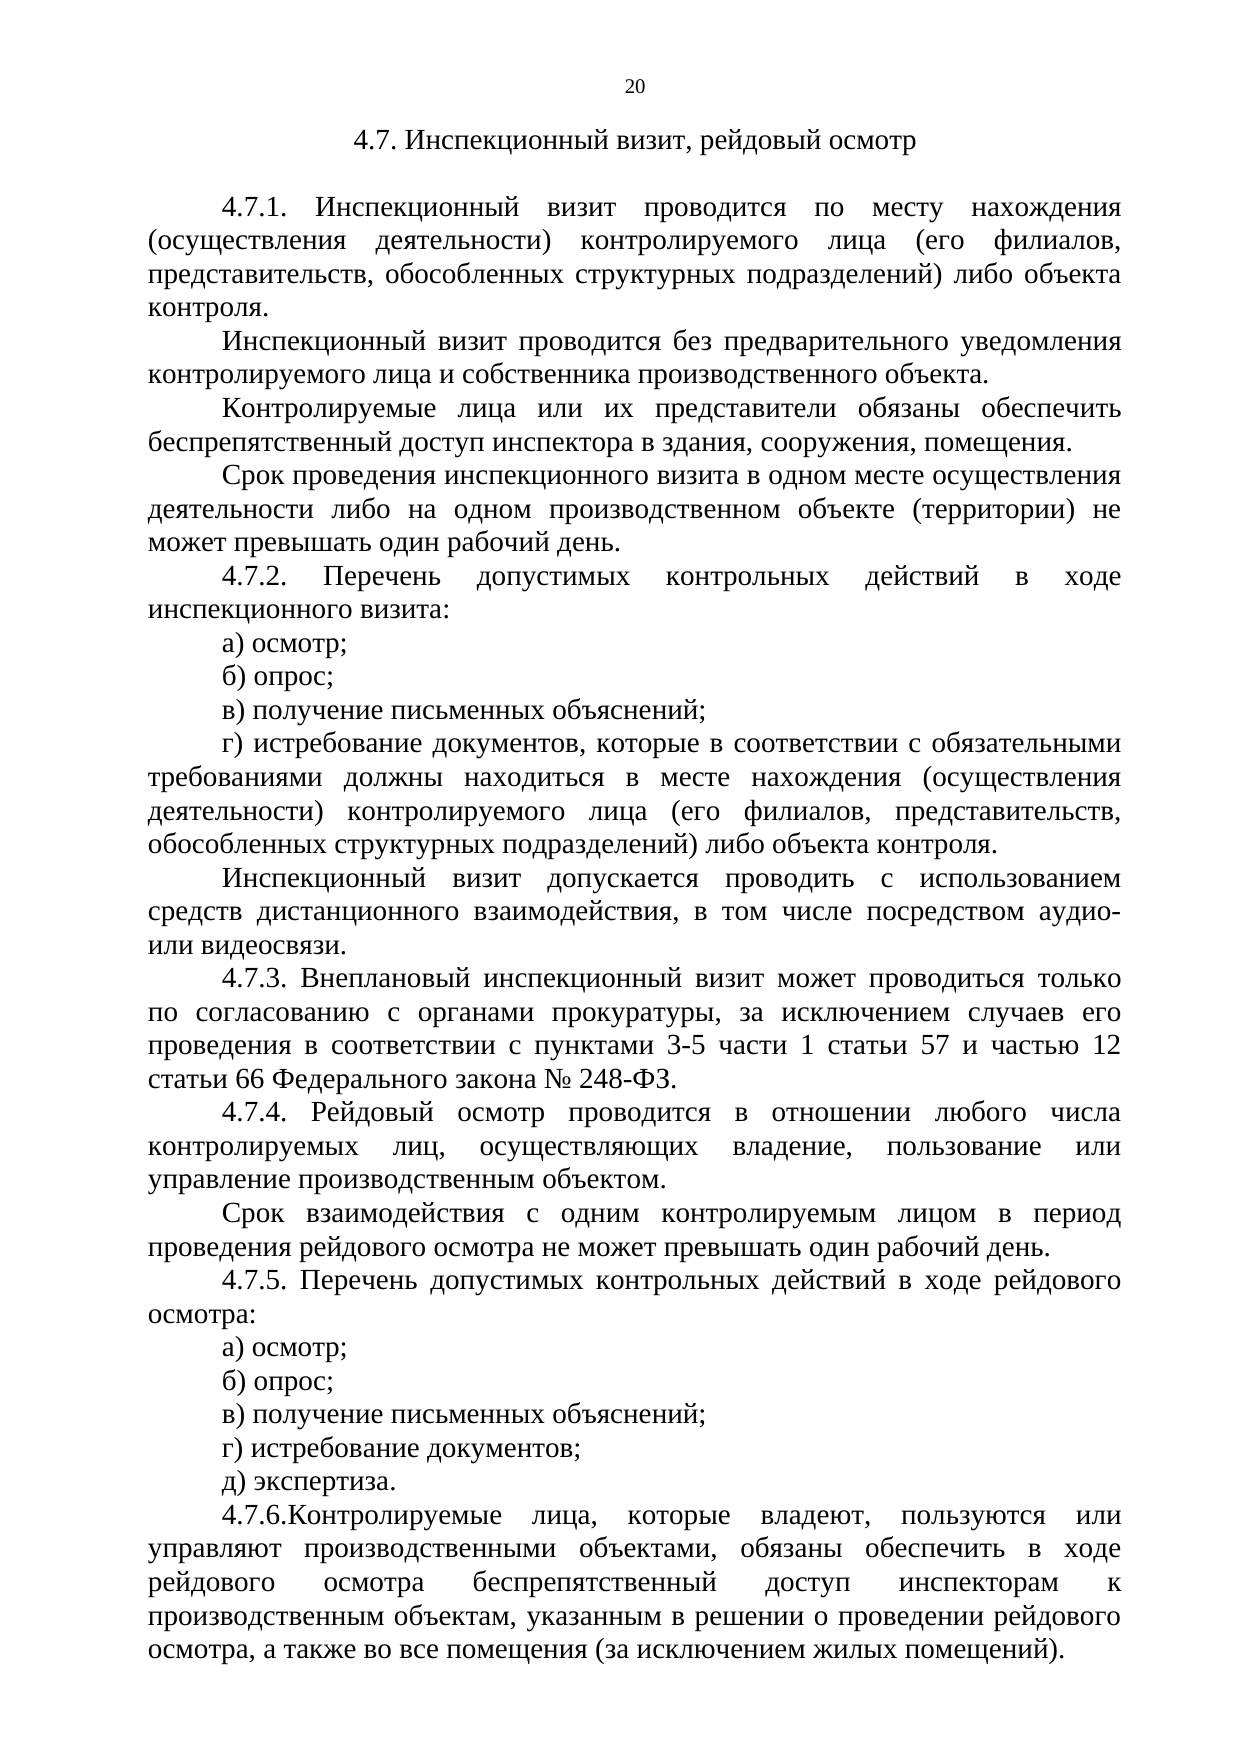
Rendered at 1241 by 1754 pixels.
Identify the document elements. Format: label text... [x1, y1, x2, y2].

text 4.7.6.Контролируемые лица, которые владеют, пользуются или управляют производственными объектами, обязаны обеспечить в ходе рейдового осмотра беспрепятственный доступ инспекторам к производственным объектам, указанным в решении о проведении рейдового осмотра, а также во все помещения (за исключением жилых помещений). [148, 1497, 1122, 1665]
text б) опрос; [148, 1363, 1122, 1396]
text в) получение письменных объяснений; [148, 1396, 1122, 1430]
text в) получение письменных объяснений; [148, 692, 1122, 726]
text г) истребование документов; [148, 1430, 1122, 1463]
text Контролируемые лица или их представители обязаны обеспечить беспрепятственный доступ инспектора в здания, сооружения, помещения. [148, 390, 1122, 457]
text а) осмотр; [148, 1329, 1122, 1363]
text 4.7.1. Инспекционный визит проводится по месту нахождения (осуществления деятельности) контролируемого лица (его филиалов, представительств, обособленных структурных подразделений) либо объекта контроля. [148, 189, 1122, 323]
list 4.7.5. Перечень допустимых контрольных действий в ходе рейдового осмотра: [148, 1262, 1122, 1329]
text 4.7.3. Внеплановый инспекционный визит может проводиться только по согласованию с органами прокуратуры, за исключением случаев его проведения в соответствии с пунктами 3-5 части 1 статьи 57 и частью 12 статьи 66 Федерального закона № 248-ФЗ. [148, 960, 1122, 1094]
text б) опрос; [148, 658, 1122, 692]
text Срок взаимодействия с одним контролируемым лицом в период проведения рейдового осмотра не может превышать один рабочий день. [148, 1195, 1122, 1262]
text Инспекционный визит допускается проводить с использованием средств дистанционного взаимодействия, в том числе посредством аудио- или видеосвязи. [148, 860, 1122, 960]
text Инспекционный визит проводится без предварительного уведомления контролируемого лица и собственника производственного объекта. [148, 323, 1122, 390]
text г) истребование документов, которые в соответствии с обязательными требованиями должны находиться в месте нахождения (осуществления деятельности) контролируемого лица (его филиалов, представительств, обособленных структурных подразделений) либо объекта контроля. [148, 726, 1122, 860]
text д) экспертиза. [148, 1463, 1122, 1497]
text 4.7.4. Рейдовый осмотр проводится в отношении любого числа контролируемых лиц, осуществляющих владение, пользование или управление производственным объектом. [148, 1094, 1122, 1195]
text а) осмотр; [148, 625, 1122, 658]
text 4.7. Инспекционный визит, рейдовый осмотр [148, 122, 1122, 155]
list 4.7.2. Перечень допустимых контрольных действий в ходе инспекционного визита: [148, 558, 1122, 625]
text Срок проведения инспекционного визита в одном месте осуществления деятельности либо на одном производственном объекте (территории) не может превышать один рабочий день. [148, 457, 1122, 558]
